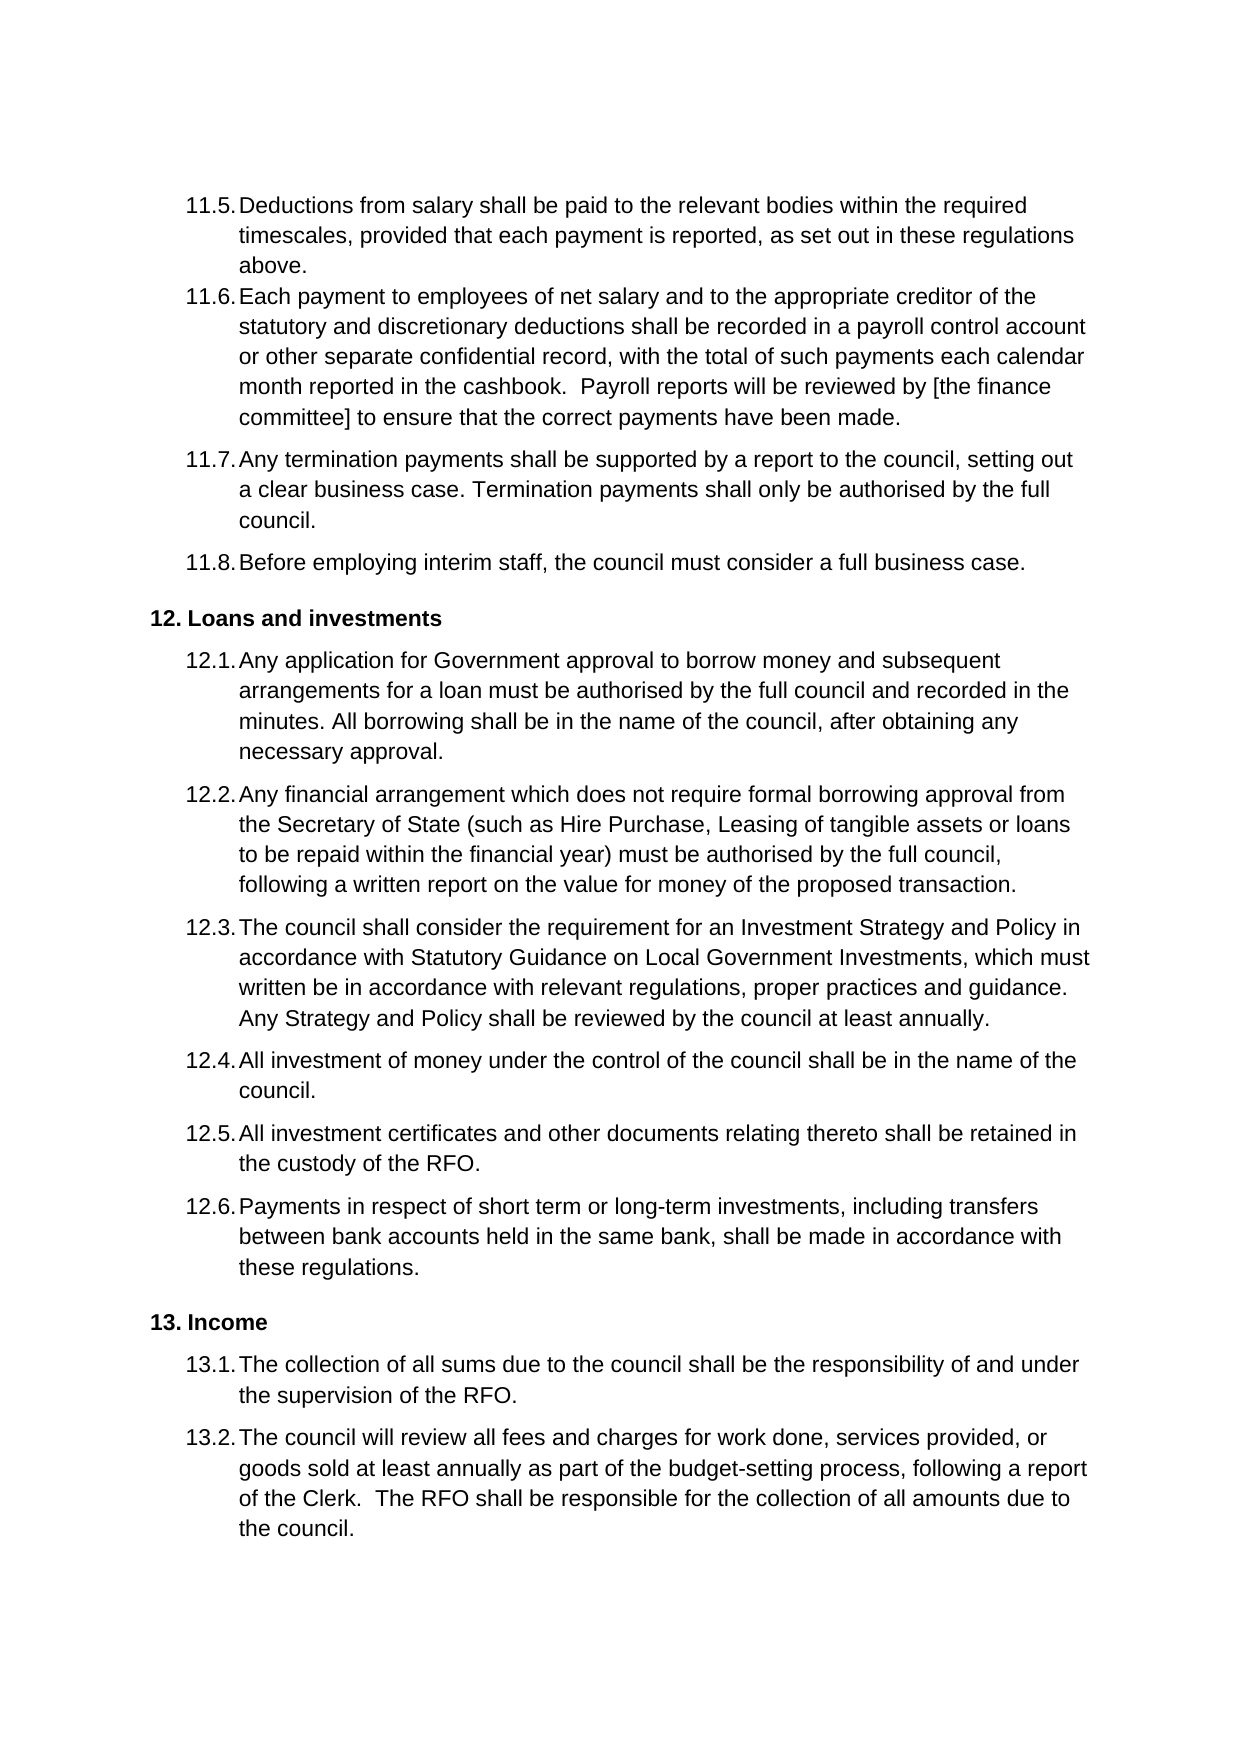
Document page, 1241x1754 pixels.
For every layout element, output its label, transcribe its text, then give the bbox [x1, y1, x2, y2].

list The collection of all sums due to the council shall be the responsibility of and under the supervision of the RFO. [185, 1351, 1090, 1408]
list Each payment to employees of net salary and to the appropriate creditor of the statutory and discretionary deductions shall be recorded in a payroll control account or other separate confidential record, with the total of such payments each calendar month reported in the cashbook. Payroll reports will be reviewed by [the finance committee] to ensure that the correct payments have been made. [185, 283, 1090, 430]
list Any termination payments shall be supported by a report to the council, setting out a clear business case. Termination payments shall only be authorised by the full council. [185, 446, 1090, 533]
list Before employing interim staff, the council must consider a full business case. [185, 549, 1090, 576]
subtitle Income [150, 1309, 1090, 1335]
list Payments in respect of short term or long-term investments, including transfers between bank accounts held in the same bank, shall be made in accordance with these regulations. [185, 1193, 1090, 1280]
list Deductions from salary shall be paid to the relevant bodies within the required timescales, provided that each payment is reported, as set out in these regulations above. [185, 192, 1090, 279]
list The council shall consider the requirement for an Investment Strategy and Policy in accordance with Statutory Guidance on Local Government Investments, which must written be in accordance with relevant regulations, proper practices and guidance. Any Strategy and Policy shall be reviewed by the council at least annually. [185, 914, 1090, 1031]
list Any application for Government approval to borrow money and subsequent arrangements for a loan must be authorised by the full council and recorded in the minutes. All borrowing shall be in the name of the council, after obtaining any necessary approval. [185, 647, 1090, 764]
list The council will review all fees and charges for work done, services provided, or goods sold at least annually as part of the budget-setting process, following a report of the Clerk. The RFO shall be responsible for the collection of all amounts due to the council. [185, 1424, 1090, 1541]
list Any financial arrangement which does not require formal borrowing approval from the Secretary of State (such as Hire Purchase, Leasing of tangible assets or loans to be repaid within the financial year) must be authorised by the full council, following a written report on the value for money of the proposed transaction. [185, 781, 1090, 897]
list All investment certificates and other documents relating thereto shall be retained in the custody of the RFO. [185, 1120, 1090, 1177]
subtitle Loans and investments [150, 604, 1090, 631]
list All investment of money under the control of the council shall be in the name of the council. [185, 1047, 1090, 1104]
